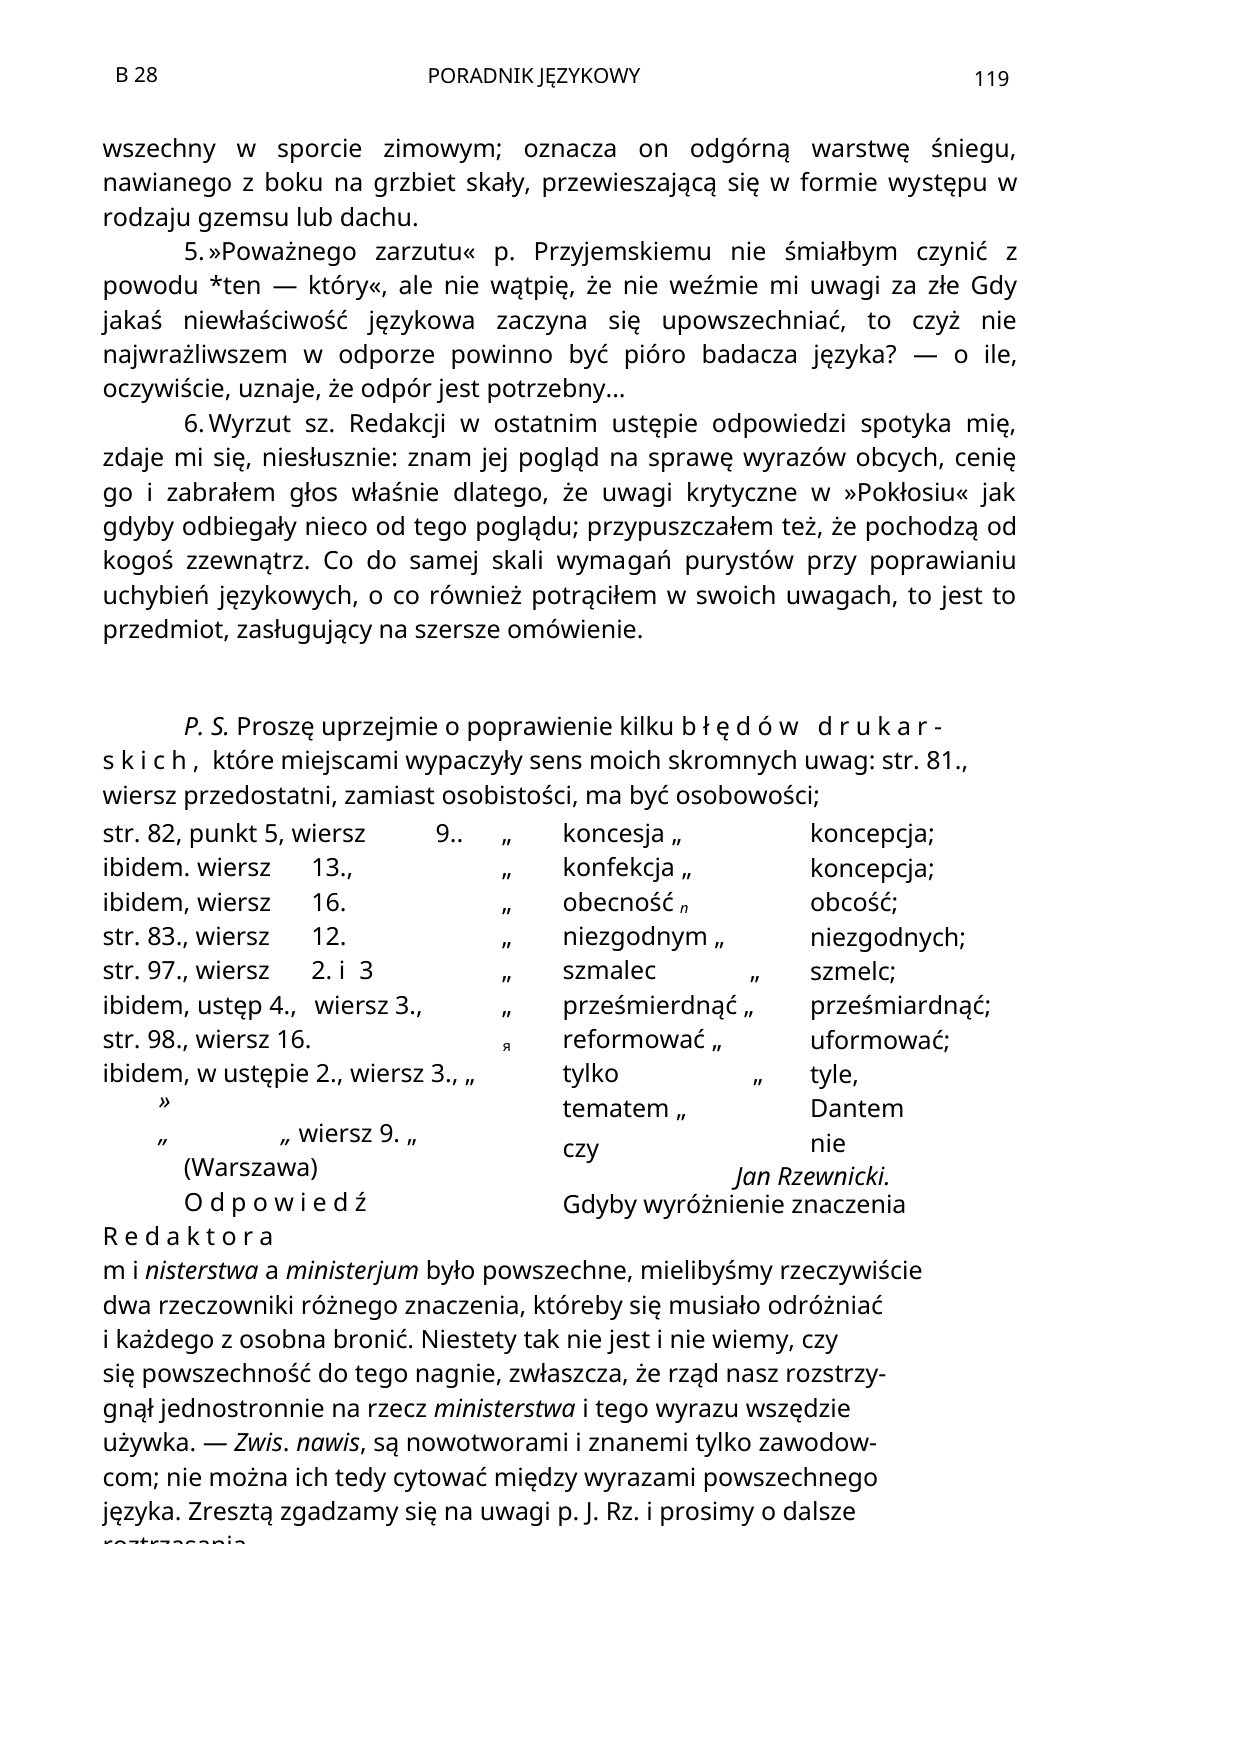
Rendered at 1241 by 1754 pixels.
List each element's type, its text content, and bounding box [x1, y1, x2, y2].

text str. 97., wiersz 2. i 3 „ [102, 952, 547, 987]
text Dantem [810, 1090, 1011, 1125]
text 119 [974, 70, 1009, 91]
text czy [562, 1138, 772, 1163]
text str. 98., wiersz 16. я [102, 1021, 547, 1055]
text szmelc; [810, 953, 1011, 987]
list Wyrzut sz. Redakcji w ostatnim ustępie odpowiedzi spotyka mię, zdaje mi się, niesłusznie: znam jej pogląd na sprawę wyrazów obcych, cenię go i zabrałem głos właśnie dlatego, że uwagi krytyczne w »Pokłosiu« jak gdyby odbiegały nieco od tego poglądu; przypuszczałem też, że pochodzą od kogoś zzewnątrz. Co do samej skali wymagań purystów przy poprawianiu uchybień językowych, o co również potrąciłem w swoich uwagach, to jest to przedmiot, zasługujący na szersze omówienie. [102, 405, 1017, 645]
text » [159, 1090, 547, 1115]
text (Warszawa) [102, 1149, 547, 1183]
text nie [810, 1125, 1011, 1159]
text Gdyby wyróżnienie znaczenia [562, 1193, 1007, 1218]
text tematem „ [562, 1090, 772, 1124]
text obcość; [810, 884, 1011, 918]
text str. 82, punkt 5, wiersz 9.. „ [102, 815, 547, 849]
text P. S. Proszę uprzejmie o poprawienie kilku błędów drukarskich, które miejscami wypaczyły sens moich skromnych uwag: str. 81., wiersz przedostatni, zamiast osobistości, ma być osobowości; [102, 708, 1017, 811]
text wszechny w sporcie zimowym; oznacza on odgórną warstwę śniegu, nawianego z boku na grzbiet skały, przewieszającą się w formie występu w rodzaju gzemsu lub dachu. [102, 130, 1017, 233]
text koncepcja; [810, 850, 1011, 884]
list »Poważnego zarzutu« p. Przyjemskiemu nie śmiałbym czynić z powodu *ten — który«, ale nie wątpię, że nie weźmie mi uwagi za złe Gdy jakaś niewłaściwość językowa zaczyna się upowszechniać, to czyż nie najwrażliwszem w odporze powinno być pióro badacza języka? — o ile, oczywiście, uznaje, że odpór jest potrzebny... [102, 233, 1017, 405]
text Odpowiedź Redaktora [102, 1183, 547, 1252]
text niezgodnych; [810, 918, 1011, 953]
text ibidem, ustęp 4., wiersz 3., „ [102, 987, 547, 1021]
text ibidem, w ustępie 2., wiersz 3., „ [102, 1055, 547, 1090]
text uformować; [810, 1022, 1011, 1056]
text Jan Rzewnicki. [735, 1165, 1007, 1190]
text В 28 [115, 65, 158, 86]
text ministerstwa a ministerjum było powszechne, mielibyśmy rzeczywiście dwa rzeczowniki różnego znaczenia, któreby się musiało odróżniać i każdego z osobna bronić. Niestety tak nie jest i nie wiemy, czy się powszechność do tego nagnie, zwłaszcza, że rząd nasz rozstrzy- gnął jednostronnie na rzecz ministerstwa i tego wyrazu wszędzie używka. — Zwis. nawis, są nowotworami i znanemi tylko zawodow- com; nie można ich tedy cytować między wyrazami powszechnego języka. Zresztą zgadzamy się na uwagi p. J. Rz. i prosimy o dalsze roztrząsania. [102, 1252, 1007, 1543]
text PORADNIK JĘZYKOWY [427, 67, 640, 87]
text prześmiardnąć; [810, 987, 1011, 1022]
text str. 83., wiersz 12. „ [102, 918, 547, 952]
text koncepcja; [810, 815, 1011, 850]
text tyle, [810, 1056, 1011, 1090]
text koncesja „ konfekcja „ obecność n niezgodnym „ szmalec „ [562, 815, 770, 987]
text ibidem. wiersz 13., „ [102, 849, 547, 883]
text ibidem, wiersz 16. „ [102, 883, 547, 918]
text prześmierdnąć „ reformować „ tylko „ [562, 987, 770, 1090]
text „ „ wiersz 9. „ [159, 1115, 547, 1149]
